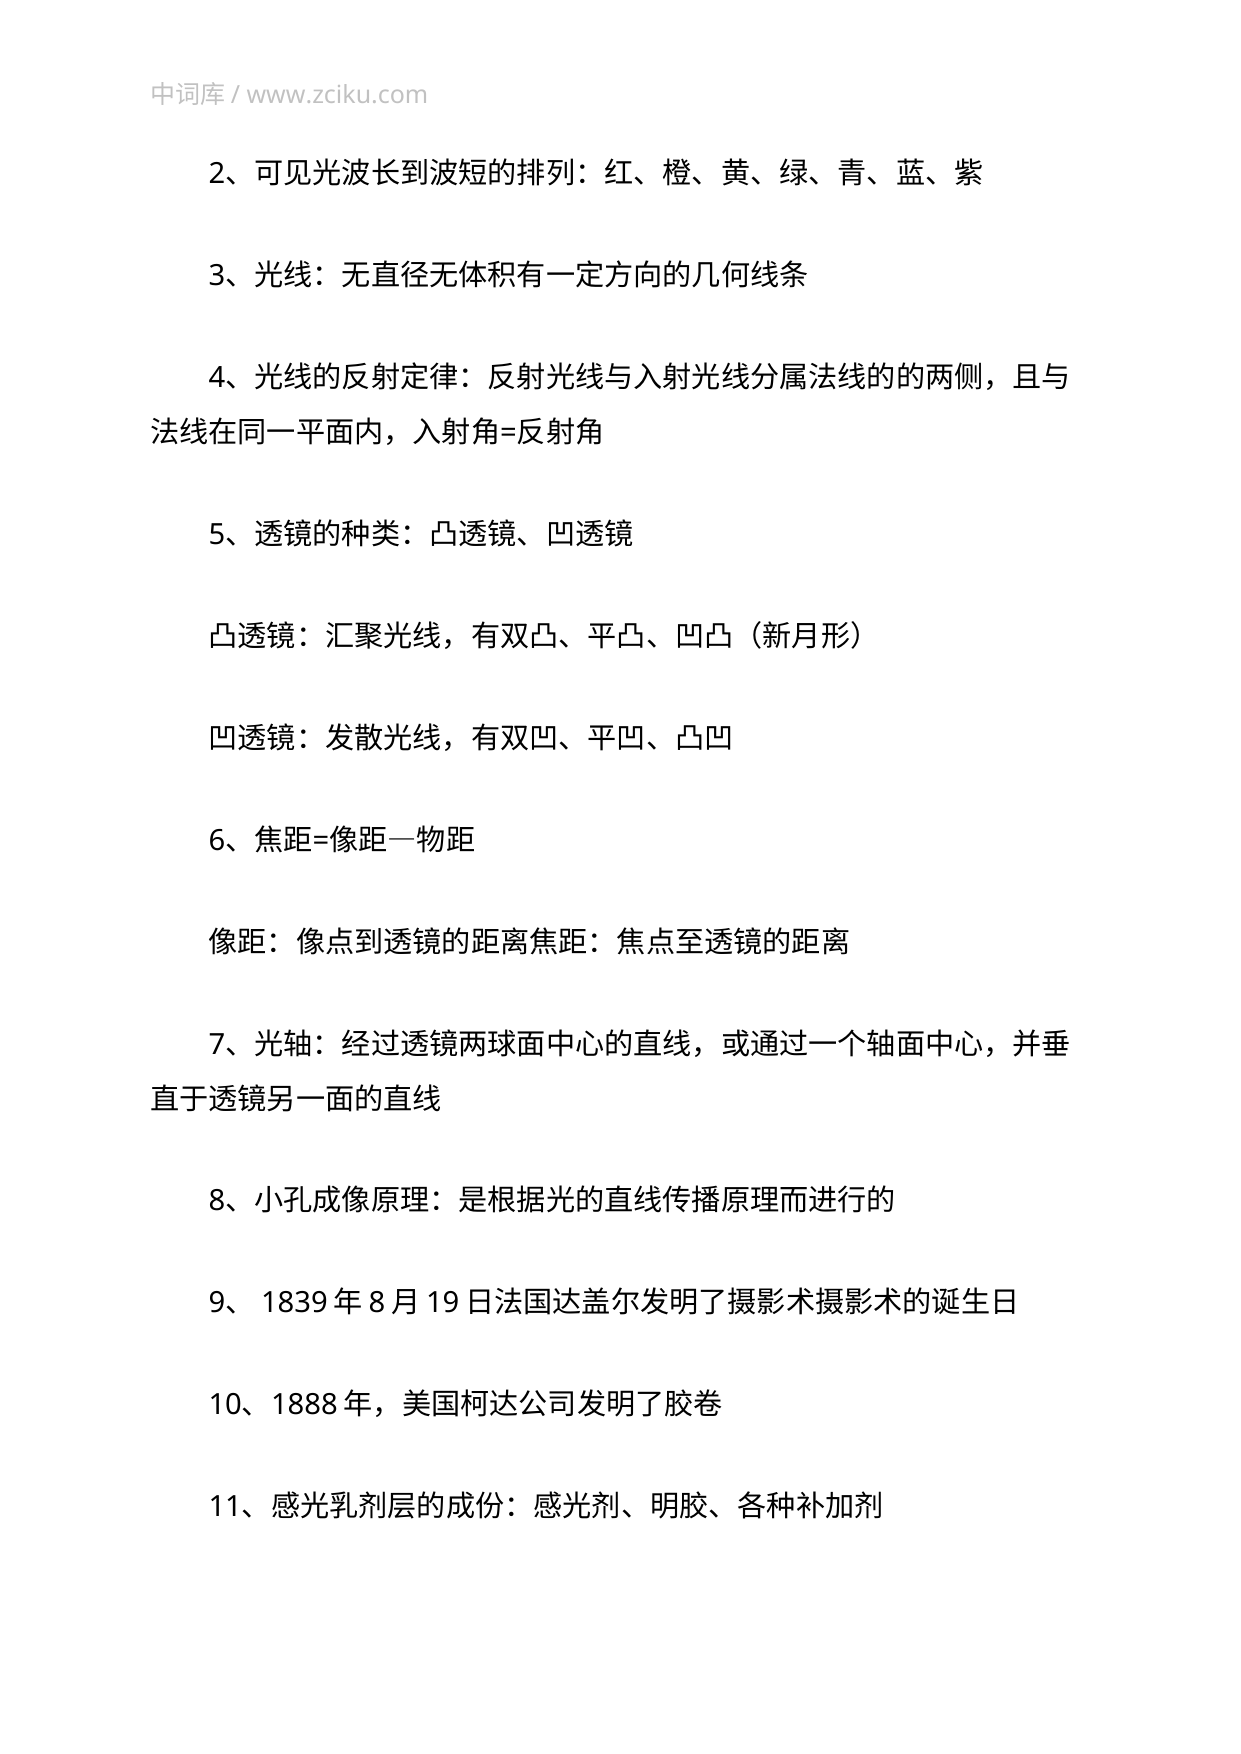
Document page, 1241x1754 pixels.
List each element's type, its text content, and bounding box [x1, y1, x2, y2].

text 10、1888年，美国柯达公司发明了胶卷 [150, 1381, 1090, 1423]
text 11、感光乳剂层的成份：感光剂、明胶、各种补加剂 [150, 1483, 1090, 1525]
text 3、光线：无直径无体积有一定方向的几何线条 [150, 252, 1090, 294]
text 5、透镜的种类：凸透镜、凹透镜 [150, 511, 1090, 553]
text 像距：像点到透镜的距离焦距：焦点至透镜的距离 [150, 918, 1090, 961]
text 7、光轴：经过透镜两球面中心的直线，或通过一个轴面中心，并垂直于透镜另一面的直线 [150, 1020, 1090, 1117]
text 4、光线的反射定律：反射光线与入射光线分属法线的的两侧，且与法线在同一平面内，入射角=反射角 [150, 354, 1090, 451]
text 2、可见光波长到波短的排列：红、橙、黄、绿、青、蓝、紫 [150, 150, 1090, 192]
text 9、 1839年8月19日法国达盖尔发明了摄影术摄影术的诞生日 [150, 1279, 1090, 1321]
text 凹透镜：发散光线，有双凹、平凹、凸凹 [150, 715, 1090, 757]
text 8、小孔成像原理：是根据光的直线传播原理而进行的 [150, 1177, 1090, 1219]
text 6、焦距=像距—物距 [150, 816, 1090, 859]
text 凸透镜：汇聚光线，有双凸、平凸、凹凸（新月形） [150, 613, 1090, 655]
